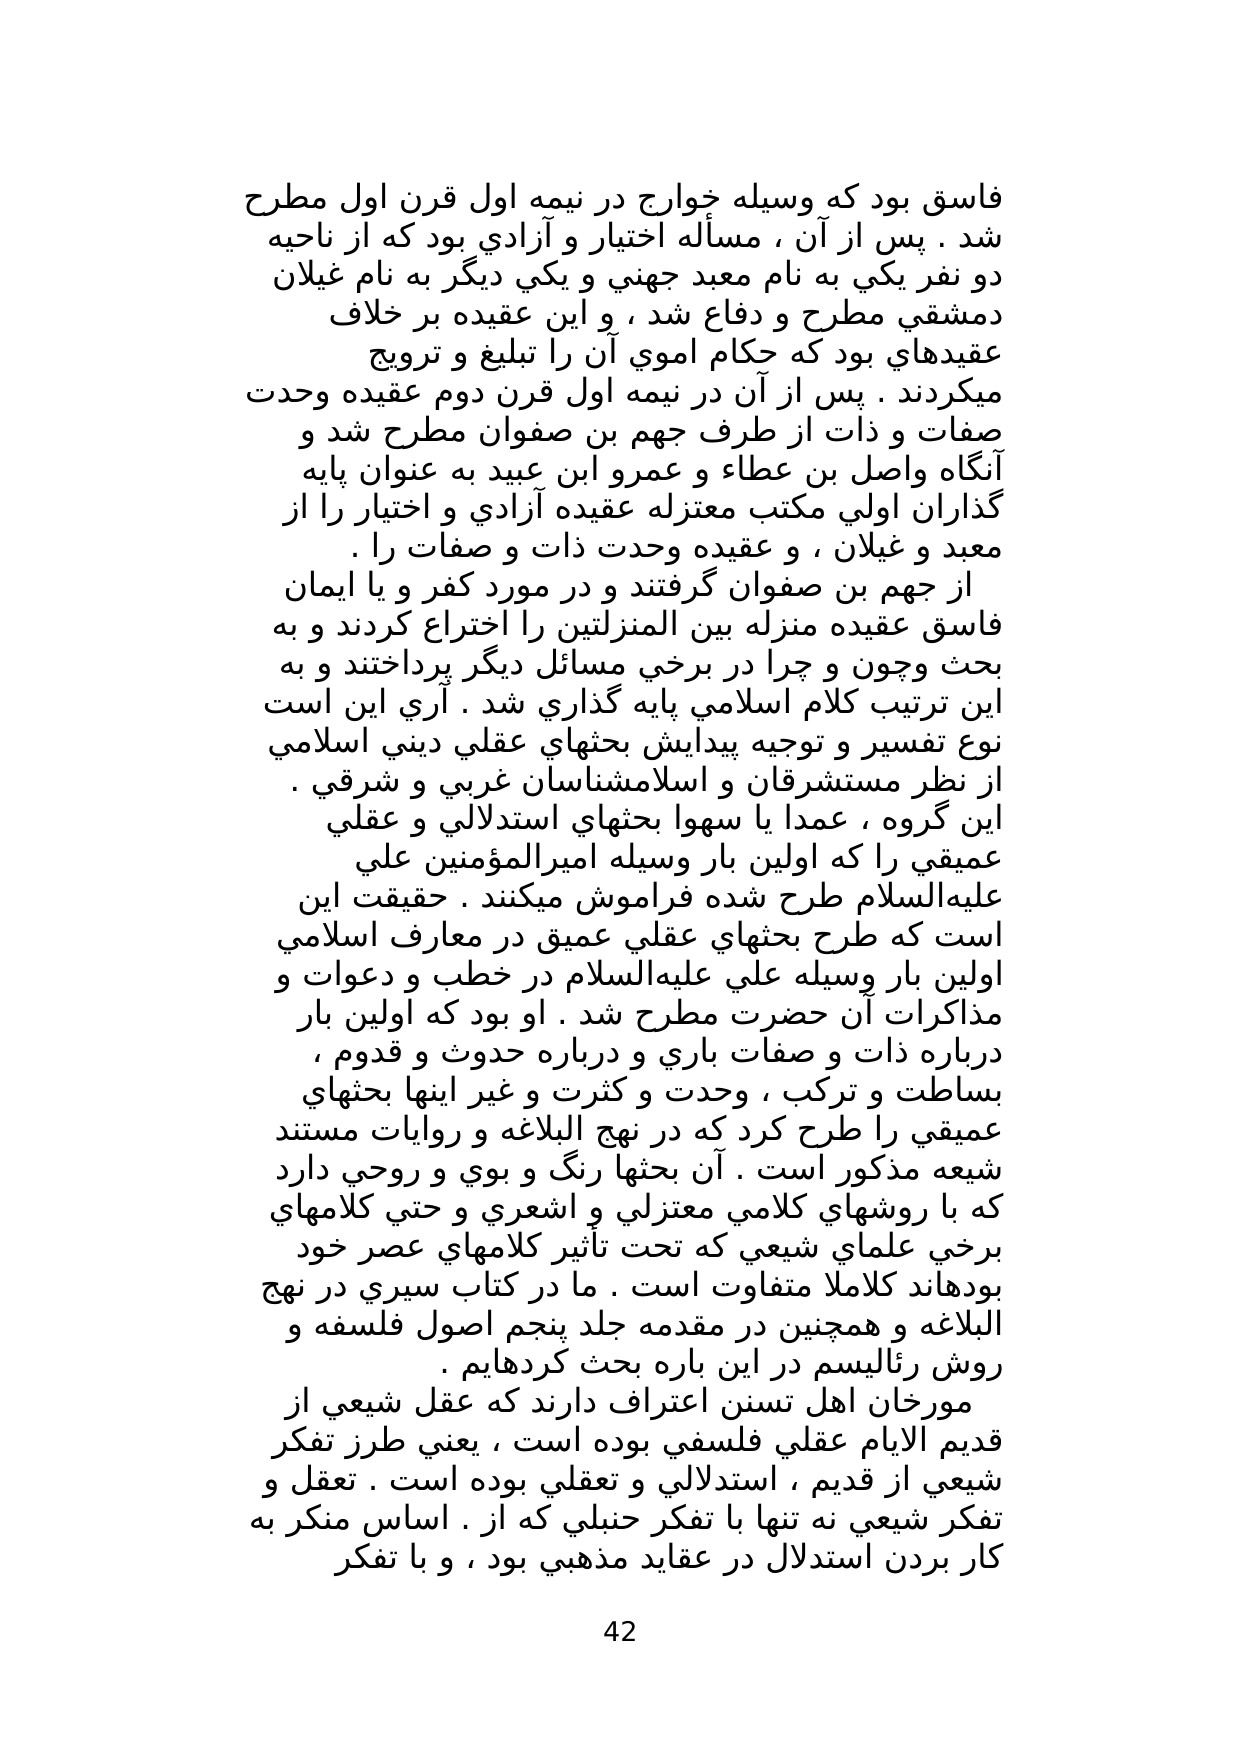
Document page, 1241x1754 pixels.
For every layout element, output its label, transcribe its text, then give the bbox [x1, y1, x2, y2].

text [236, 1382, 1004, 1576]
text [236, 177, 1004, 566]
text از جهم بن صفوان گرفتند و در مورد كفر و يا ايمان فاسق عقيده منزله بين‏ المنزلتين را اختراع كردند و به بحث وچون و چرا در برخي مسائل ديگر پرداختند و به اين ترتيب كلام اسلامي پايه گذاري شد . آري اين است نوع تفسير و توجيه پيدايش بحثهاي عقلي ديني اسلامي از نظر مستشرقان و اسلامشناسان غربي و شرقي . اين گروه ، عمدا يا سهوا بحثهاي استدلالي و عقلي عميقي را كه اولين بار وسيله اميرالمؤمنين علي عليه‌السلام طرح شده فراموش مي‏كنند . حقيقت اين است كه طرح بحثهاي عقلي عميق در معارف اسلامي اولين بار وسيله علي عليه‌السلام در خطب و دعوات و مذاكرات آن حضرت مطرح شد . او بود كه اولين بار درباره ذات و صفات باري و درباره حدوث و قدوم ، بساطت و تركب ، وحدت و كثرت و غير اينها بحثهاي عميقي را طرح كرد كه‏ در نهج البلاغه و روايات مستند شيعه مذكور است . آن بحثها رنگ و بوي و روحي دارد كه با روشهاي كلامي معتزلي و اشعري و حتي كلامهاي برخي علماي‏ شيعي كه تحت تأثير كلامهاي عصر خود بوده‏اند كلاملا متفاوت است . ما در كتاب سيري در نهج البلاغه و همچنين در مقدمه جلد پنجم اصول فلسفه و روش رئاليسم در اين باره بحث كرده‏ايم . [236, 566, 1004, 1382]
